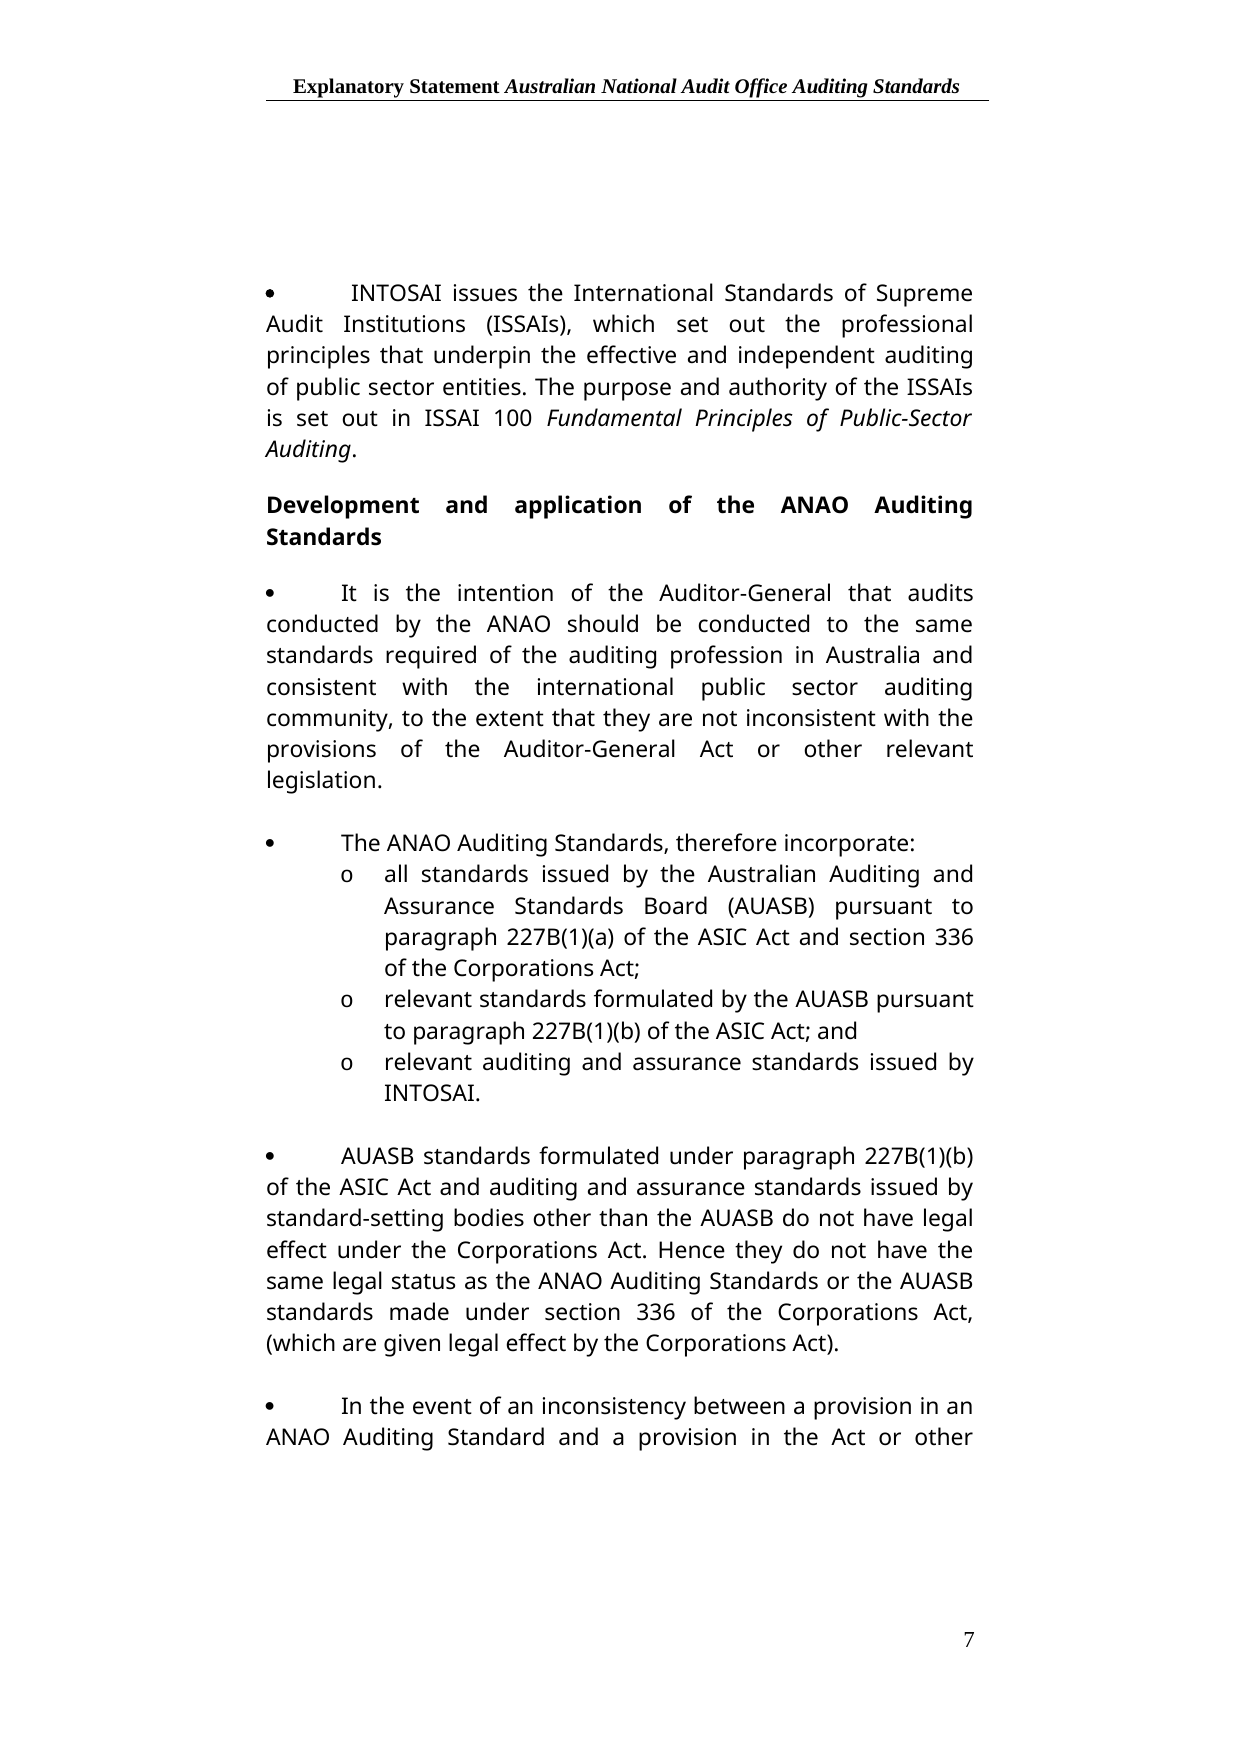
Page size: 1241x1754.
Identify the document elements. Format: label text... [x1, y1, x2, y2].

list INTOSAI issues the International Standards of Supreme Audit Institutions (ISSAIs), which set out the professional principles that underpin the effective and independent auditing of public sector entities. The purpose and authority of the ISSAIs is set out in ISSAI 100 Fundamental Principles of Public-Sector Auditing. [266, 277, 974, 464]
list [266, 1390, 974, 1452]
list AUASB standards formulated under paragraph 227B(1)(b) of the ASIC Act and auditing and assurance standards issued by standard-setting bodies other than the AUASB do not have legal effect under the Corporations Act. Hence they do not have the same legal status as the ANAO Auditing Standards or the AUASB standards made under section 336 of the Corporations Act, (which are given legal effect by the Corporations Act). [266, 1140, 974, 1358]
list relevant auditing and assurance standards issued by INTOSAI. [340, 1046, 974, 1108]
list The ANAO Auditing Standards, therefore incorporate: [266, 827, 974, 858]
list all standards issued by the Australian Auditing and Assurance Standards Board (AUASB) pursuant to paragraph 227B(1)(a) of the ASIC Act and section 336 of the Corporations Act; [340, 858, 974, 983]
list It is the intention of the Auditor-General that audits conducted by the ANAO should be conducted to the same standards required of the auditing profession in Australia and consistent with the international public sector auditing community, to the extent that they are not inconsistent with the provisions of the Auditor-General Act or other relevant legislation. [266, 577, 974, 796]
list relevant standards formulated by the AUASB pursuant to paragraph 227B(1)(b) of the ASIC Act; and [340, 983, 974, 1046]
text Development and application of the ANAO Auditing Standards [266, 489, 974, 552]
